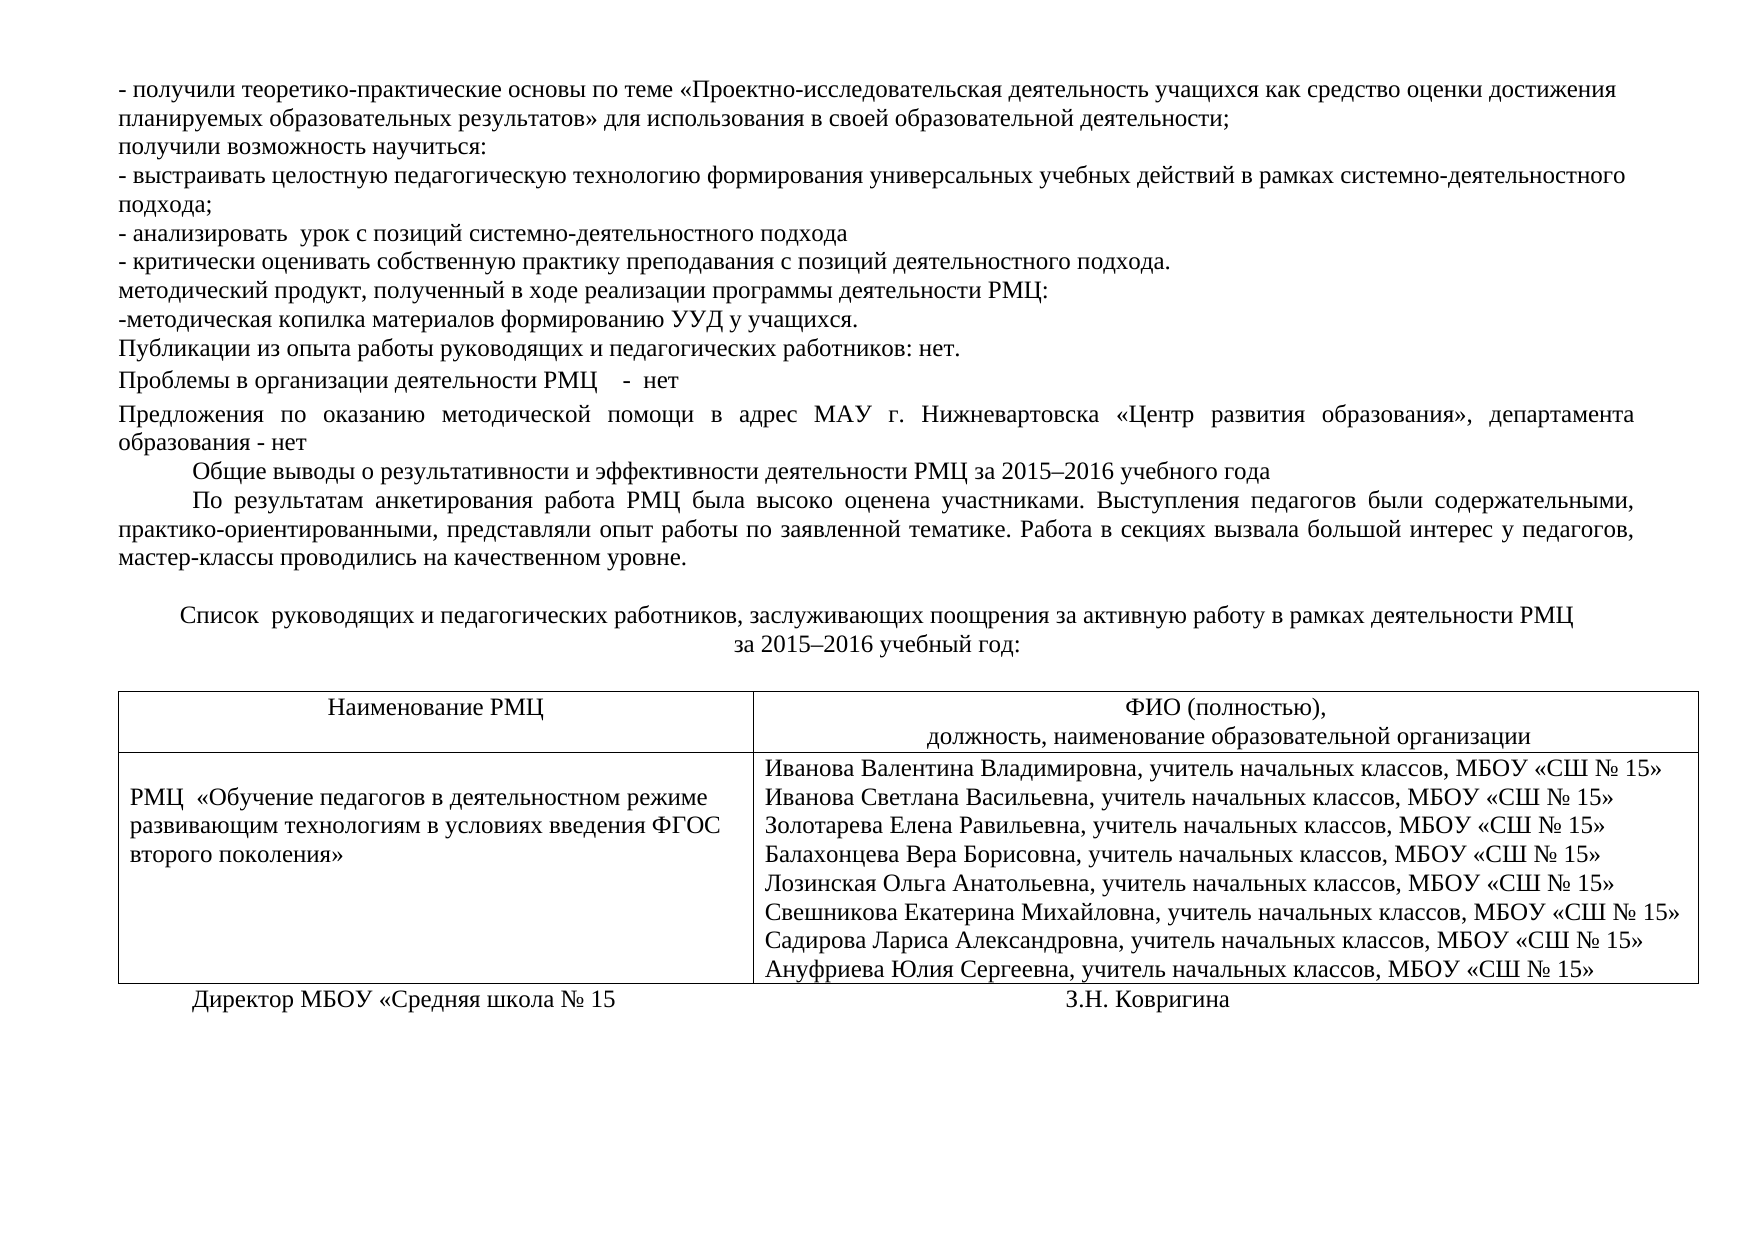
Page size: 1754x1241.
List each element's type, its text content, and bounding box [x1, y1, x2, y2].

text - анализировать урок с позиций системно-деятельностного подхода [118, 218, 1636, 246]
text методический продукт, полученный в ходе реализации программы деятельности РМЦ: [118, 275, 1636, 304]
text Директор МБОУ «Средняя школа № 15 З.Н. Ковригина [118, 984, 1636, 1013]
text По результатам анкетирования работа РМЦ была высоко оценена участниками. Выступления педагогов были содержательными, практико-ориентированными, представляли опыт работы по заявленной тематике. Работа в секциях вызвала большой интерес у педагогов, мастер-классы проводились на качественном уровне. [118, 485, 1636, 571]
table_cell РМЦ «Обучение педагогов в деятельностном режиме развивающим технологиям в условиях введения ФГОС второго поколения» [119, 753, 753, 983]
text Общие выводы о результативности и эффективности деятельности РМЦ за 2015–2016 учебного года [118, 456, 1636, 485]
text - выстраивать целостную педагогическую технологию формирования универсальных учебных действий в рамках системно-деятельностного подхода; [118, 160, 1636, 218]
text Список руководящих и педагогических работников, заслуживающих поощрения за активную работу в рамках деятельности РМЦ [118, 600, 1636, 629]
table_header Наименование РМЦ [119, 692, 753, 752]
text Предложения по оказанию методической помощи в адрес МАУ г. Нижневартовска «Центр развития образования», департамента образования - нет [118, 399, 1636, 456]
text Публикации из опыта работы руководящих и педагогических работников: нет. [118, 333, 1636, 361]
text - критически оценивать собственную практику преподавания с позиций деятельностного подхода. [118, 246, 1636, 275]
text за 2015–2016 учебный год: [118, 629, 1636, 657]
text получили возможность научиться: [118, 131, 1636, 160]
table_cell Иванова Валентина Владимировна, учитель начальных классов, МБОУ «СШ № 15» Иванова Светлана Васильевна, учитель начальных классов, МБОУ «СШ № 15» Золотарева Елена Равильевна, учитель начальных классов, МБОУ «СШ № 15» Балахонцева Вера Борисовна, учитель начальных классов, МБОУ «СШ № 15» Лозинская Ольга Анатольевна, учитель начальных классов, МБОУ «СШ № 15» Свешникова Екатерина Михайловна, учитель начальных классов, МБОУ «СШ № 15» Садирова Лариса Александровна, учитель начальных классов, МБОУ «СШ № 15» Ануфриева Юлия Сергеевна, учитель начальных классов, МБОУ «СШ № 15» [754, 753, 1698, 983]
text - получили теоретико-практические основы по теме «Проектно-исследовательская деятельность учащихся как средство оценки достижения планируемых образовательных результатов» для использования в своей образовательной деятельности; [118, 74, 1636, 131]
table_header ФИО (полностью), должность, наименование образовательной организации [754, 692, 1698, 752]
text -методическая копилка материалов формированию УУД у учащихся. [118, 304, 1636, 333]
text Проблемы в организации деятельности РМЦ - нет [118, 366, 1636, 394]
